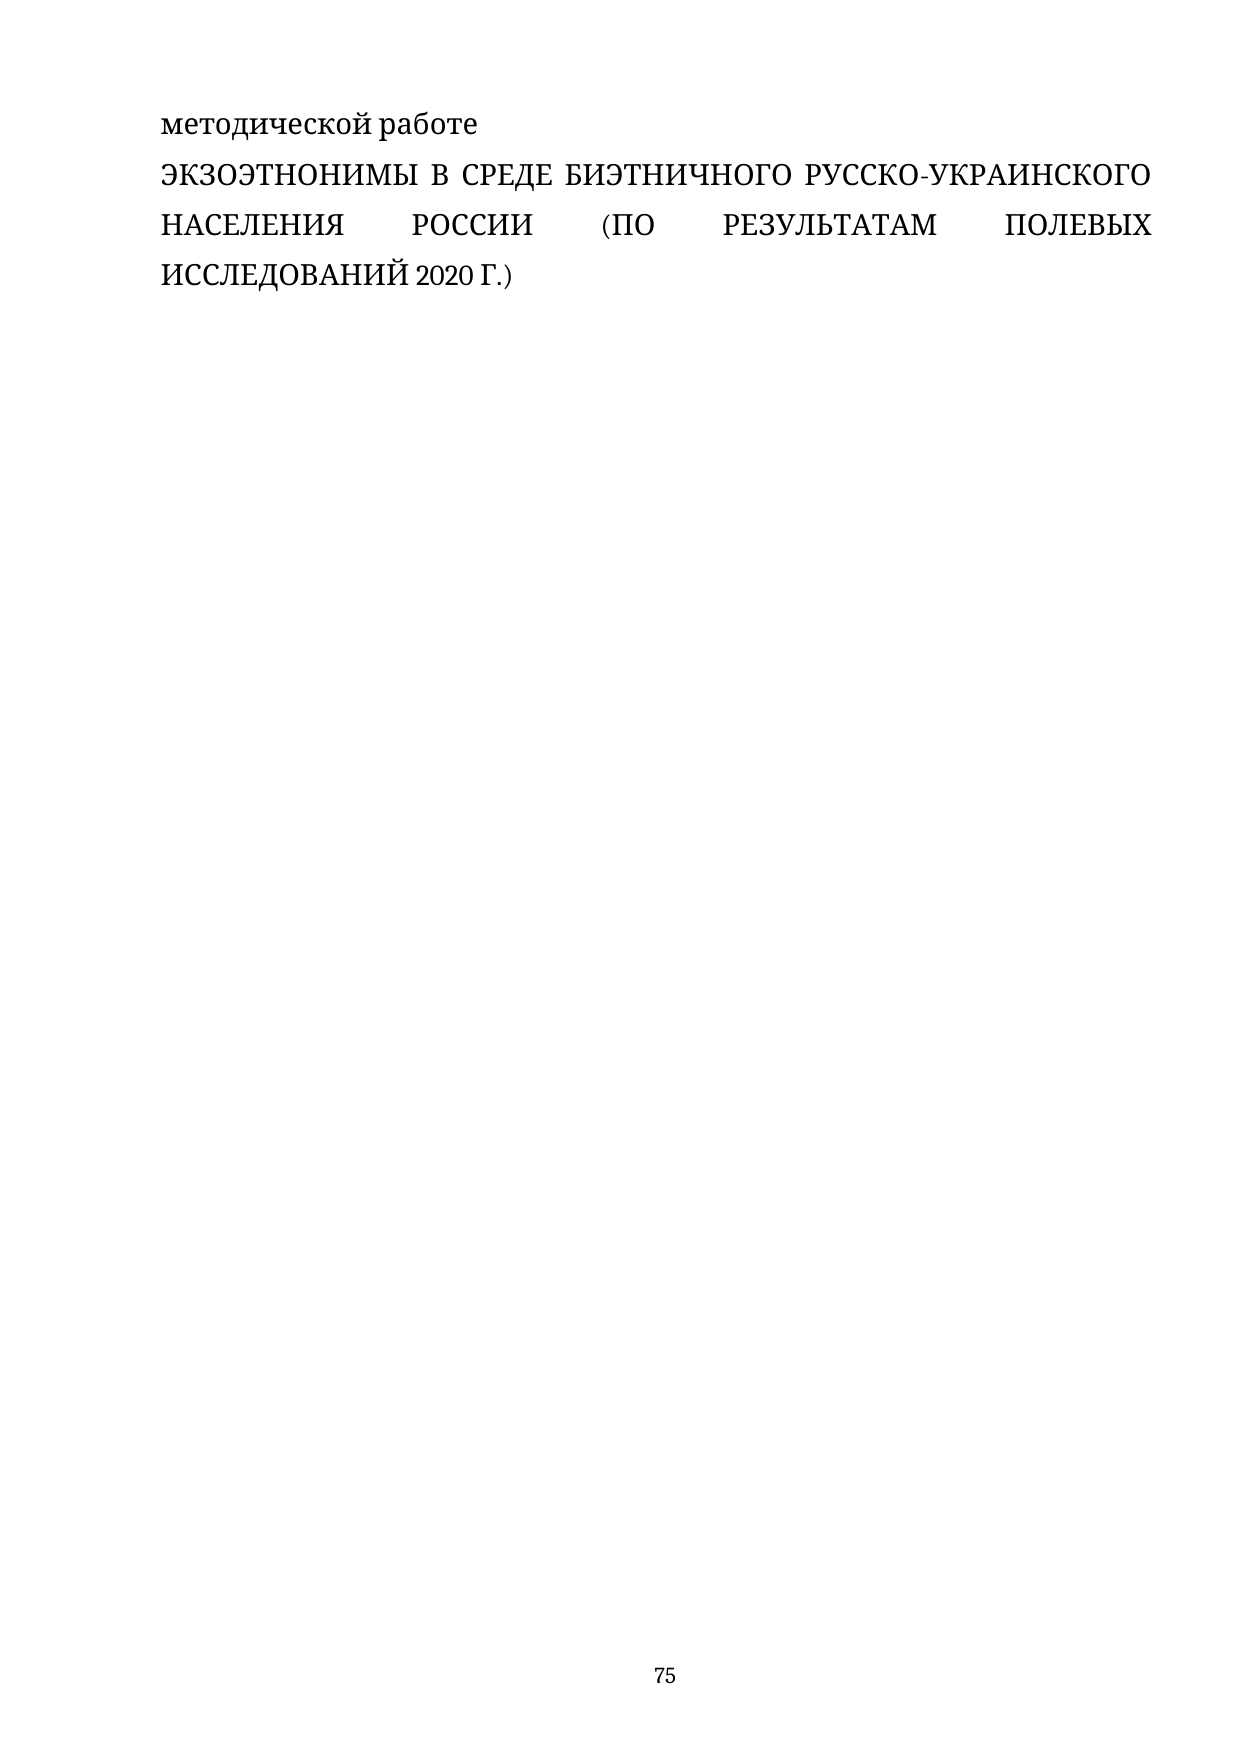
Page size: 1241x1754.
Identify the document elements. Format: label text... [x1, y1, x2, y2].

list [160, 108, 1152, 142]
text ЭКЗОЭТНОНИМЫ В СРЕДЕ БИЭТНИЧНОГО РУССКО-УКРАИНСКОГО НАСЕЛЕНИЯ РОССИИ (ПО РЕЗУЛЬТАТАМ ПОЛЕВЫХ ИССЛЕДОВАНИЙ 2020 Г.) [160, 159, 1152, 293]
